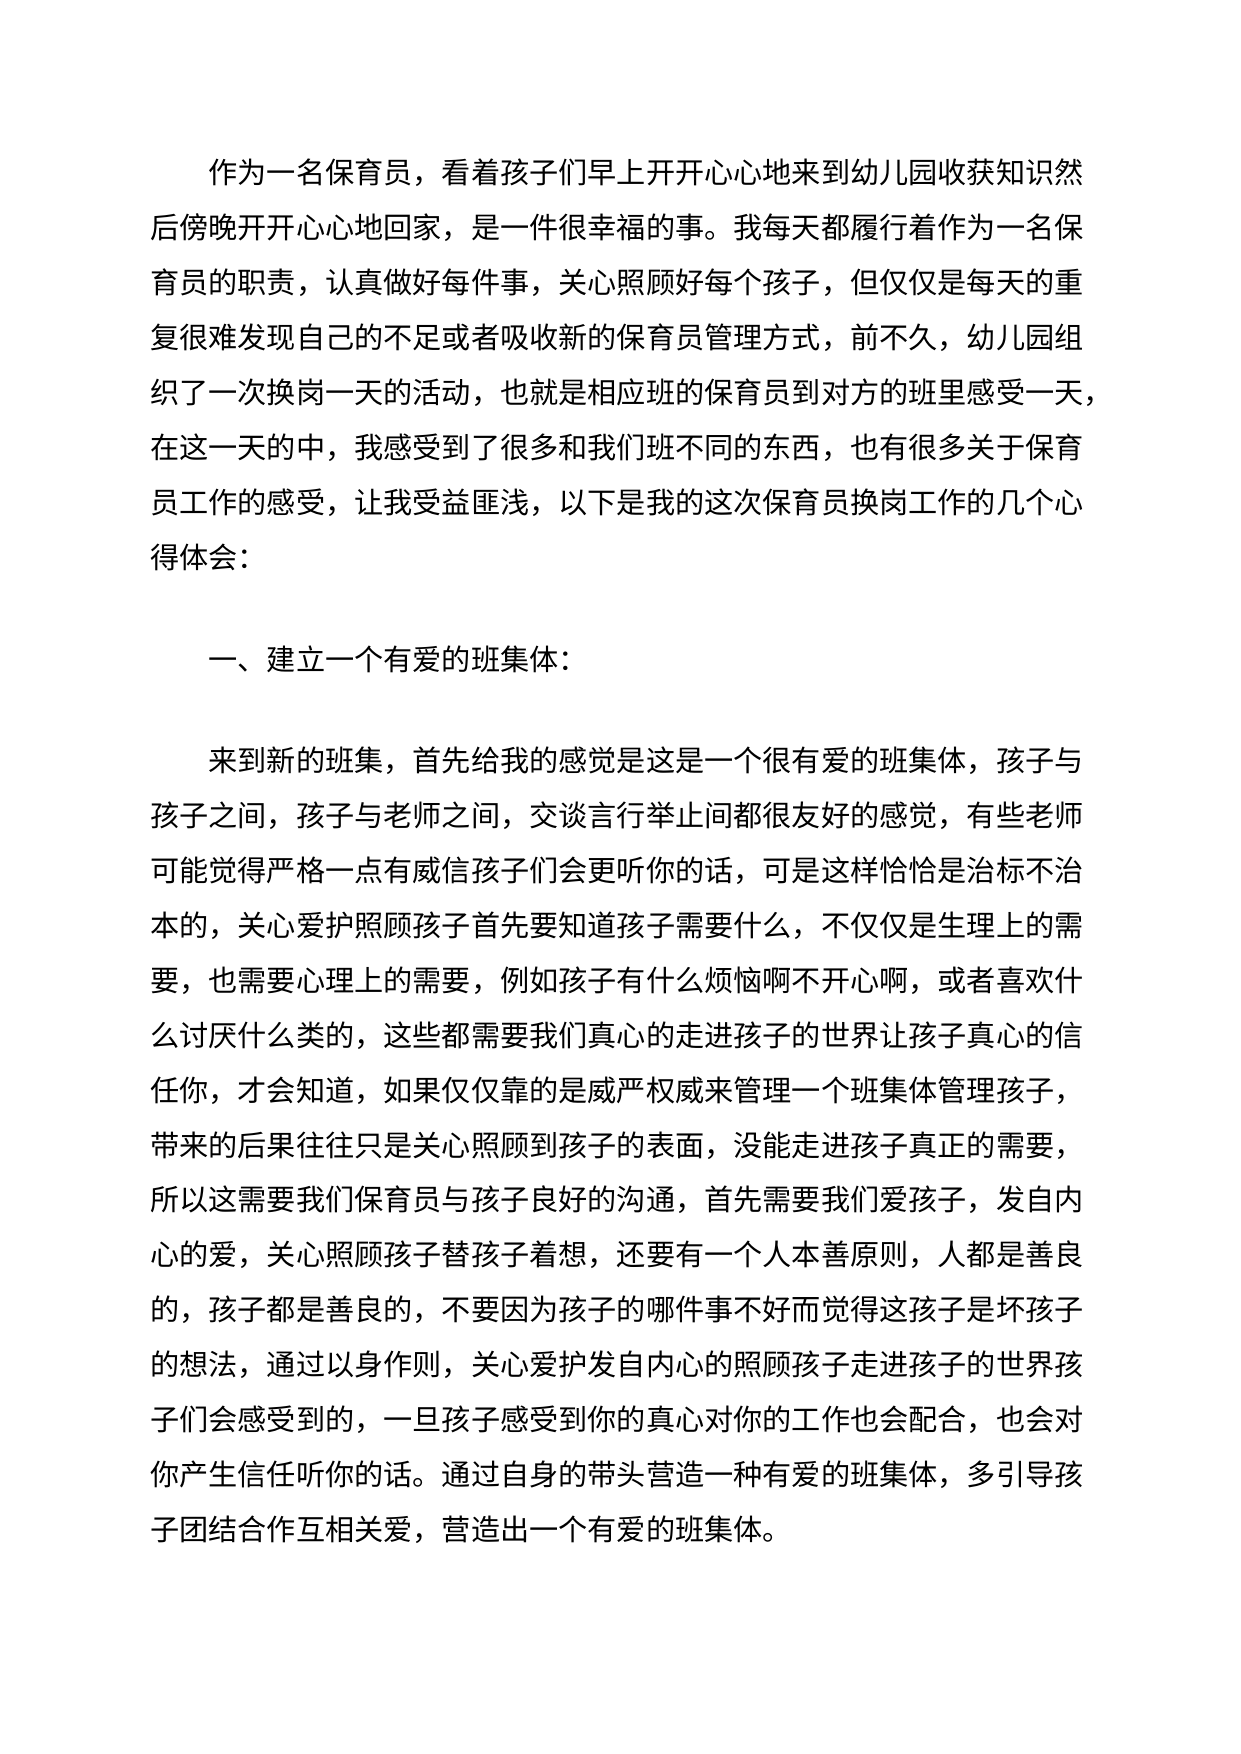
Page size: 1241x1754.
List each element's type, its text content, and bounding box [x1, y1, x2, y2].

text 一、建立一个有爱的班集体： [150, 636, 1090, 678]
text 来到新的班集，首先给我的感觉是这是一个很有爱的班集体，孩子与孩子之间，孩子与老师之间，交谈言行举止间都很友好的感觉，有些老师可能觉得严格一点有威信孩子们会更听你的话，可是这样恰恰是治标不治本的，关心爱护照顾孩子首先要知道孩子需要什么，不仅仅是生理上的需要，也需要心理上的需要，例如孩子有什么烦恼啊不开心啊，或者喜欢什么讨厌什么类的，这些都需要我们真心的走进孩子的世界让孩子真心的信任你，才会知道，如果仅仅靠的是威严权威来管理一个班集体管理孩子，带来的后果往往只是关心照顾到孩子的表面，没能走进孩子真正的需要，所以这需要我们保育员与孩子良好的沟通，首先需要我们爱孩子，发自内心的爱，关心照顾孩子替孩子着想，还要有一个人本善原则，人都是善良的，孩子都是善良的，不要因为孩子的哪件事不好而觉得这孩子是坏孩子的想法，通过以身作则，关心爱护发自内心的照顾孩子走进孩子的世界孩子们会感受到的，一旦孩子感受到你的真心对你的工作也会配合，也会对你产生信任听你的话。通过自身的带头营造一种有爱的班集体，多引导孩子团结合作互相关爱，营造出一个有爱的班集体。 [150, 738, 1090, 1549]
text 作为一名保育员，看着孩子们早上开开心心地来到幼儿园收获知识然后傍晚开开心心地回家，是一件很幸福的事。我每天都履行着作为一名保育员的职责，认真做好每件事，关心照顾好每个孩子，但仅仅是每天的重复很难发现自己的不足或者吸收新的保育员管理方式，前不久，幼儿园组织了一次换岗一天的活动，也就是相应班的保育员到对方的班里感受一天，在这一天的中，我感受到了很多和我们班不同的东西，也有很多关于保育员工作的感受，让我受益匪浅，以下是我的这次保育员换岗工作的几个心得体会： [150, 150, 1090, 577]
